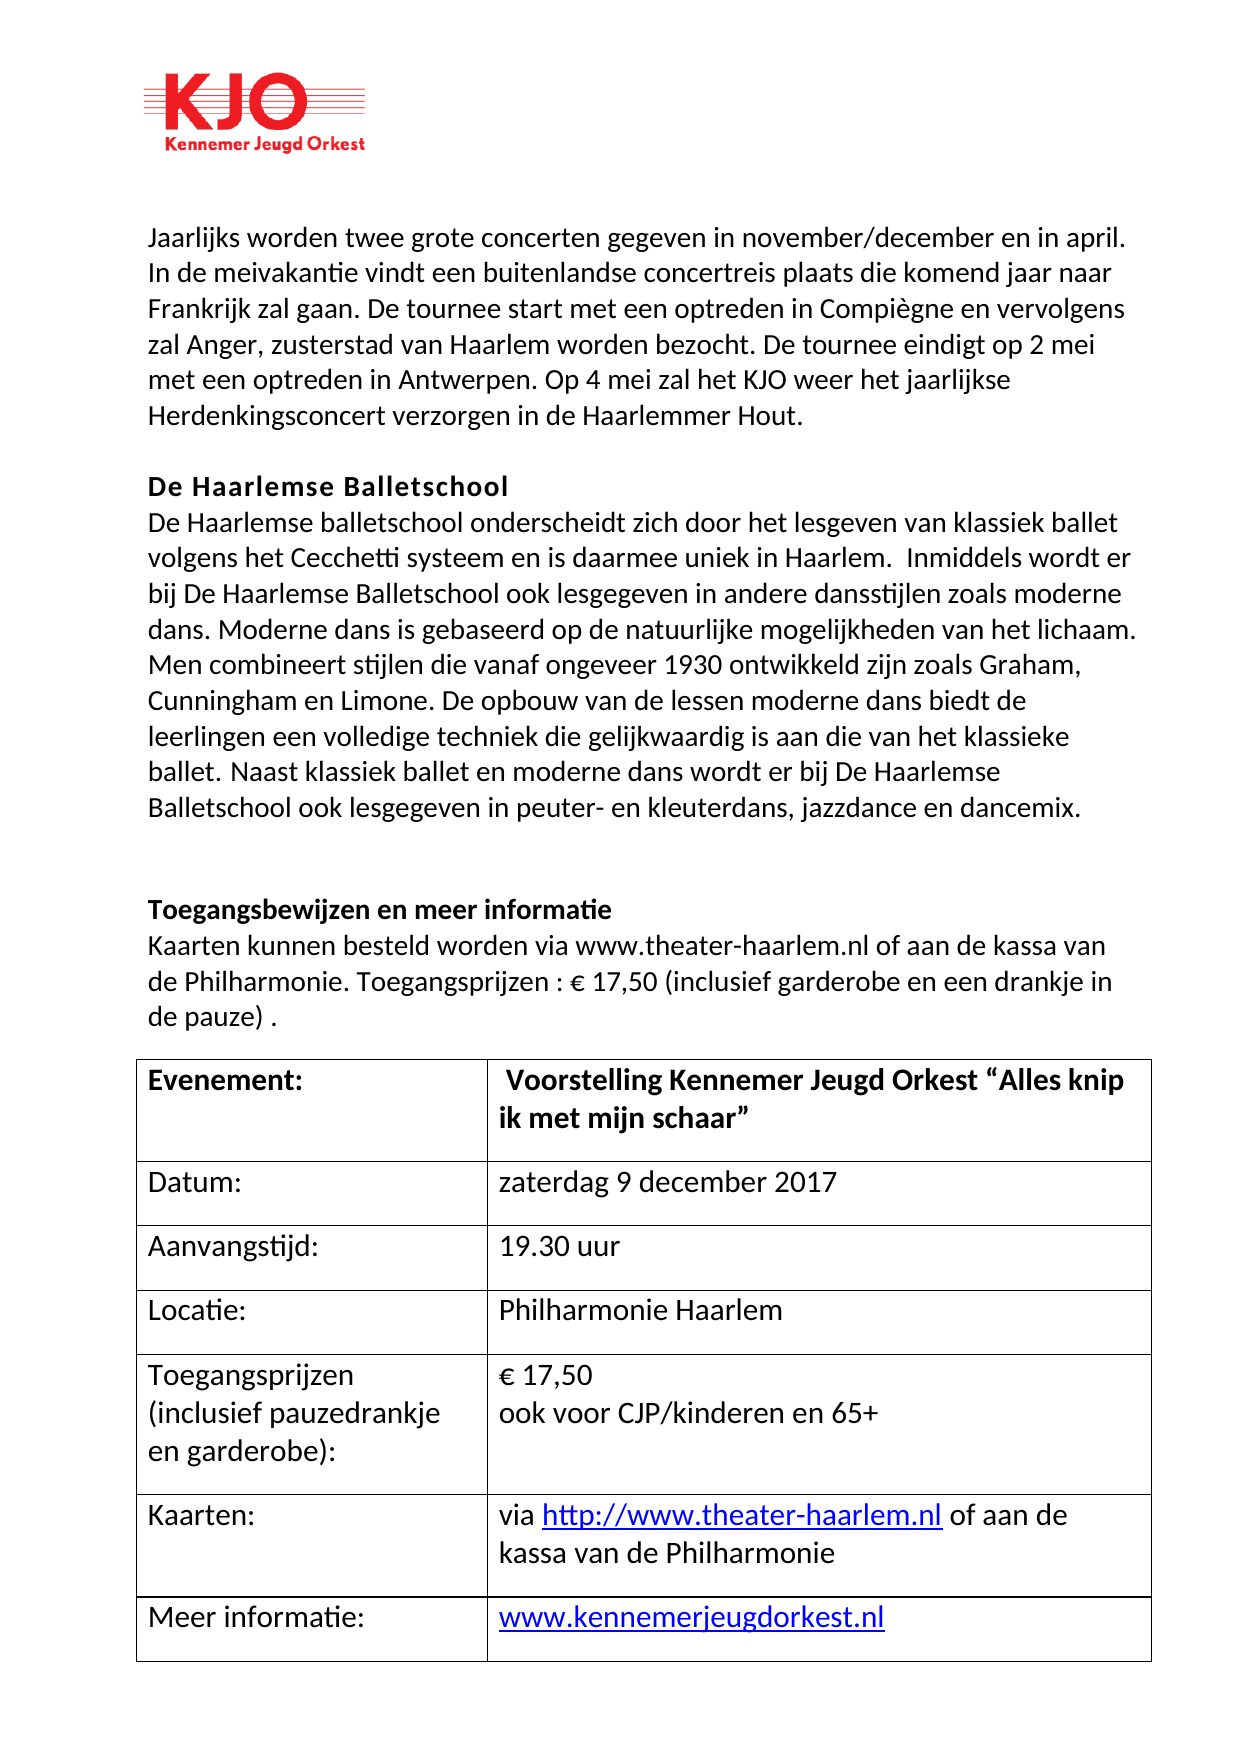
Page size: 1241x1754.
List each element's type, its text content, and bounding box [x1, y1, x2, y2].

table_cell 19.30 uur [488, 1226, 1151, 1289]
table_cell www.kennemerjeugdorkest.nl [488, 1598, 1151, 1661]
table_cell Locatie: [137, 1291, 487, 1354]
table_header Evenement: [137, 1060, 487, 1161]
text Toegangsbewijzen en meer informatie Kaarten kunnen besteld worden via www.theater-haarlem.nl of aan de kassa van de Philharmonie. Toegangsprijzen : € 17,50 (inclusief garderobe en een drankje in de pauze) . [148, 891, 1138, 1034]
table_cell Aanvangstijd: [137, 1226, 487, 1289]
table_cell € 17,50 ook voor CJP/kinderen en 65+ [488, 1355, 1151, 1494]
table_cell zaterdag 9 december 2017 [488, 1162, 1151, 1225]
text Jaarlijks worden twee grote concerten gegeven in november/december en in april. In de meivakantie vindt een buitenlandse concertreis plaats die komend jaar naar Frankrijk zal gaan. De tournee start met een optreden in Compiègne en vervolgens zal Anger, zusterstad van Haarlem worden bezocht. De tournee eindigt op 2 mei met een optreden in Antwerpen. Op 4 mei zal het KJO weer het jaarlijkse Herdenkingsconcert verzorgen in de Haarlemmer Hout. [148, 219, 1138, 433]
table_cell Toegangsprijzen (inclusief pauzedrankje en garderobe): [137, 1355, 487, 1494]
table_cell Philharmonie Haarlem [488, 1291, 1151, 1354]
table_cell Datum: [137, 1162, 487, 1225]
table_cell Kaarten: [137, 1495, 487, 1596]
table_cell via http://www.theater-haarlem.nl of aan de kassa van de Philharmonie [488, 1495, 1151, 1596]
text De Haarlemse Balletschool De Haarlemse balletschool onderscheidt zich door het lesgeven van klassiek ballet volgens het Cecchetti systeem en is daarmee uniek in Haarlem. Inmiddels wordt er bij De Haarlemse Balletschool ook lesgegeven in andere dansstijlen zoals moderne dans. Moderne dans is gebaseerd op de natuurlijke mogelijkheden van het lichaam. Men combineert stijlen die vanaf ongeveer 1930 ontwikkeld zijn zoals Graham, Cunningham en Limone. De opbouw van de lessen moderne dans biedt de leerlingen een volledige techniek die gelijkwaardig is aan die van het klassieke ballet. Naast klassiek ballet en moderne dans wordt er bij De Haarlemse Balletschool ook lesgegeven in peuter- en kleuterdans, jazzdance en dancemix. [148, 468, 1138, 824]
table_header Voorstelling Kennemer Jeugd Orkest “Alles knip ik met mijn schaar” [488, 1060, 1151, 1161]
table_cell Meer informatie: [137, 1598, 487, 1661]
